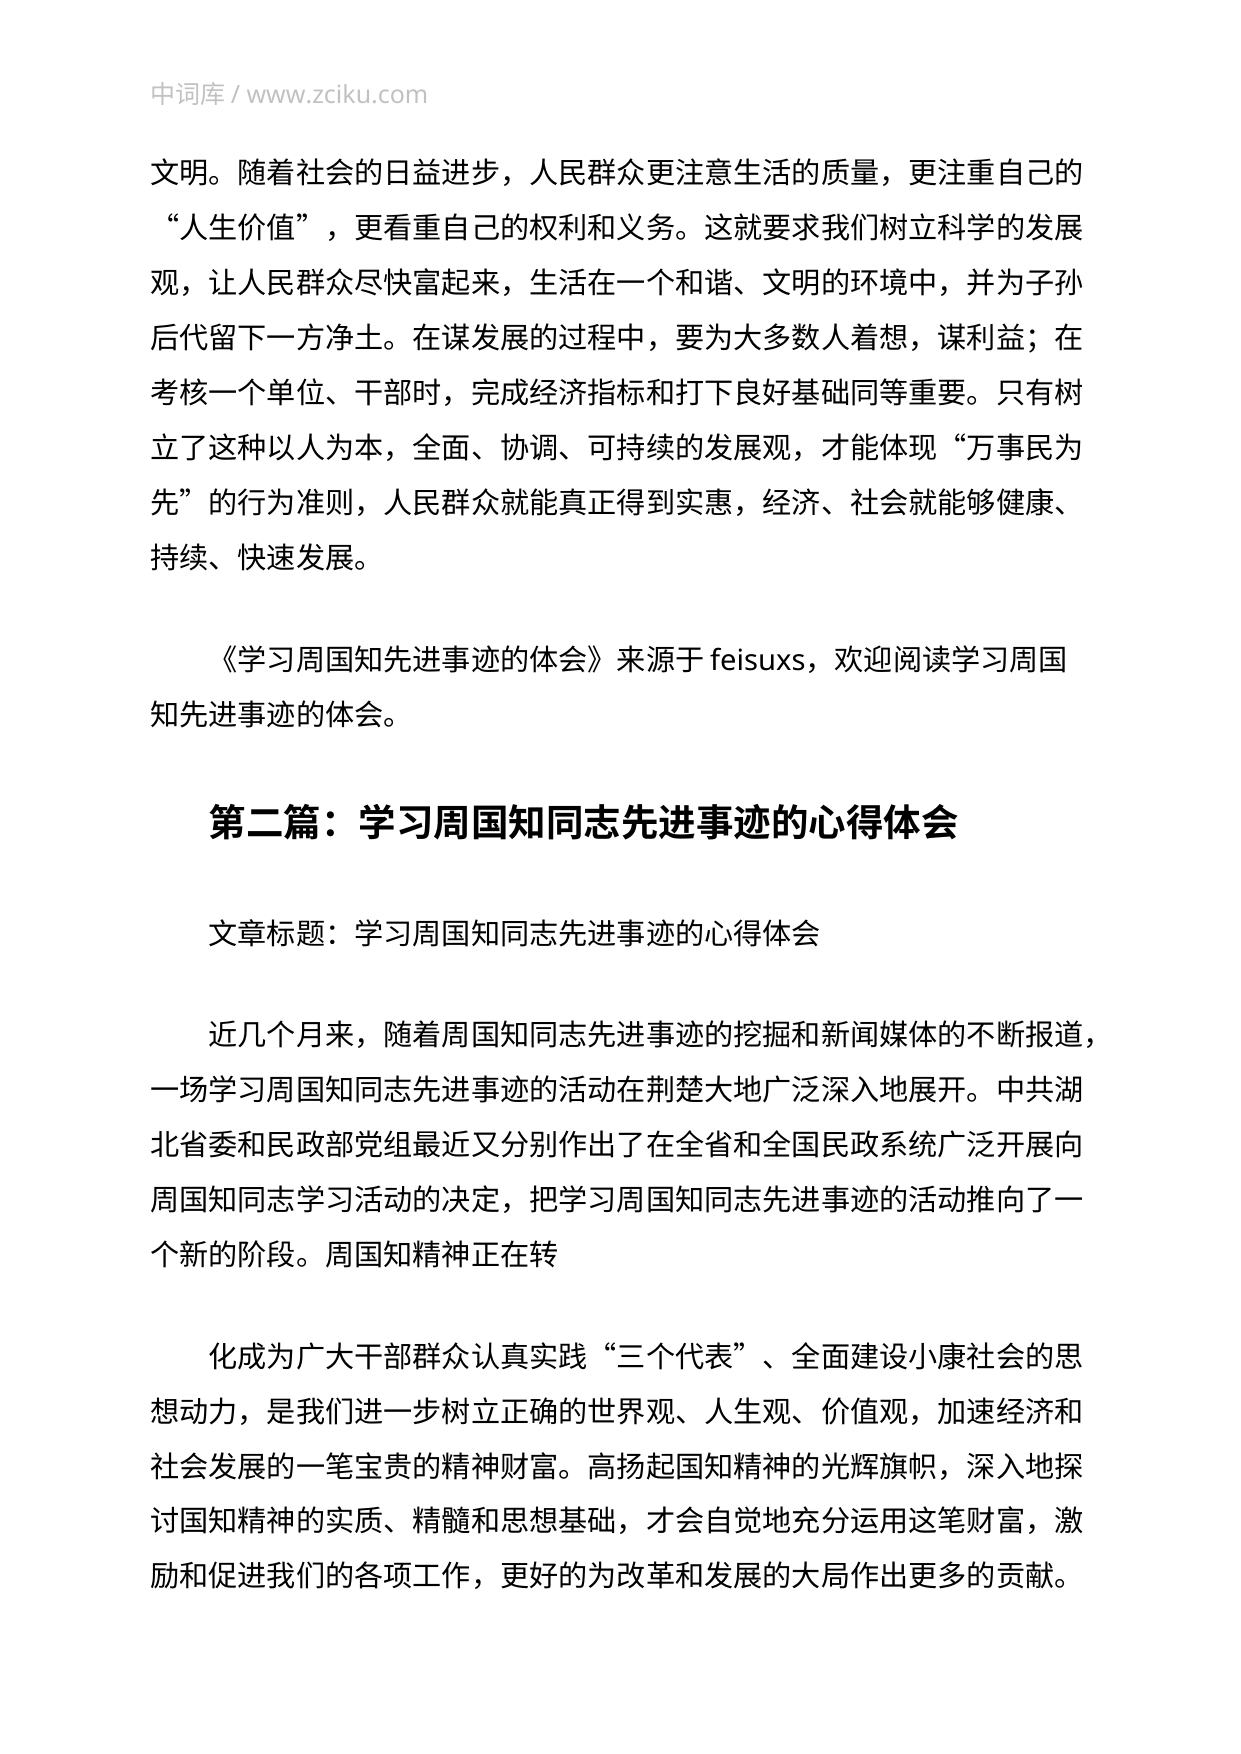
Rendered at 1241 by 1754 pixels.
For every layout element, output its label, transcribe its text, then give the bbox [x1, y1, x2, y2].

text 近几个月来，随着周国知同志先进事迹的挖掘和新闻媒体的不断报道，一场学习周国知同志先进事迹的活动在荆楚大地广泛深入地展开。中共湖北省委和民政部党组最近又分别作出了在全省和全国民政系统广泛开展向周国知同志学习活动的决定，把学习周国知同志先进事迹的活动推向了一个新的阶段。周国知精神正在转 [150, 1012, 1090, 1274]
text 《学习周国知先进事迹的体会》来源于feisuxs，欢迎阅读学习周国知先进事迹的体会。 [150, 636, 1090, 733]
text 第二篇：学习周国知同志先进事迹的心得体会 [150, 793, 1090, 847]
text 文章标题：学习周国知同志先进事迹的心得体会 [150, 910, 1090, 952]
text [150, 150, 1090, 577]
text 化成为广大干部群众认真实践“三个代表”、全面建设小康社会的思想动力，是我们进一步树立正确的世界观、人生观、价值观，加速经济和社会发展的一笔宝贵的精神财富。高扬起国知精神的光辉旗帜，深入地探讨国知精神的实质、精髓和思想基础，才会自觉地充分运用这笔财富，激励和促进我们的各项工作，更好的为改革和发展的大局作出更多的贡献。 [150, 1333, 1090, 1595]
